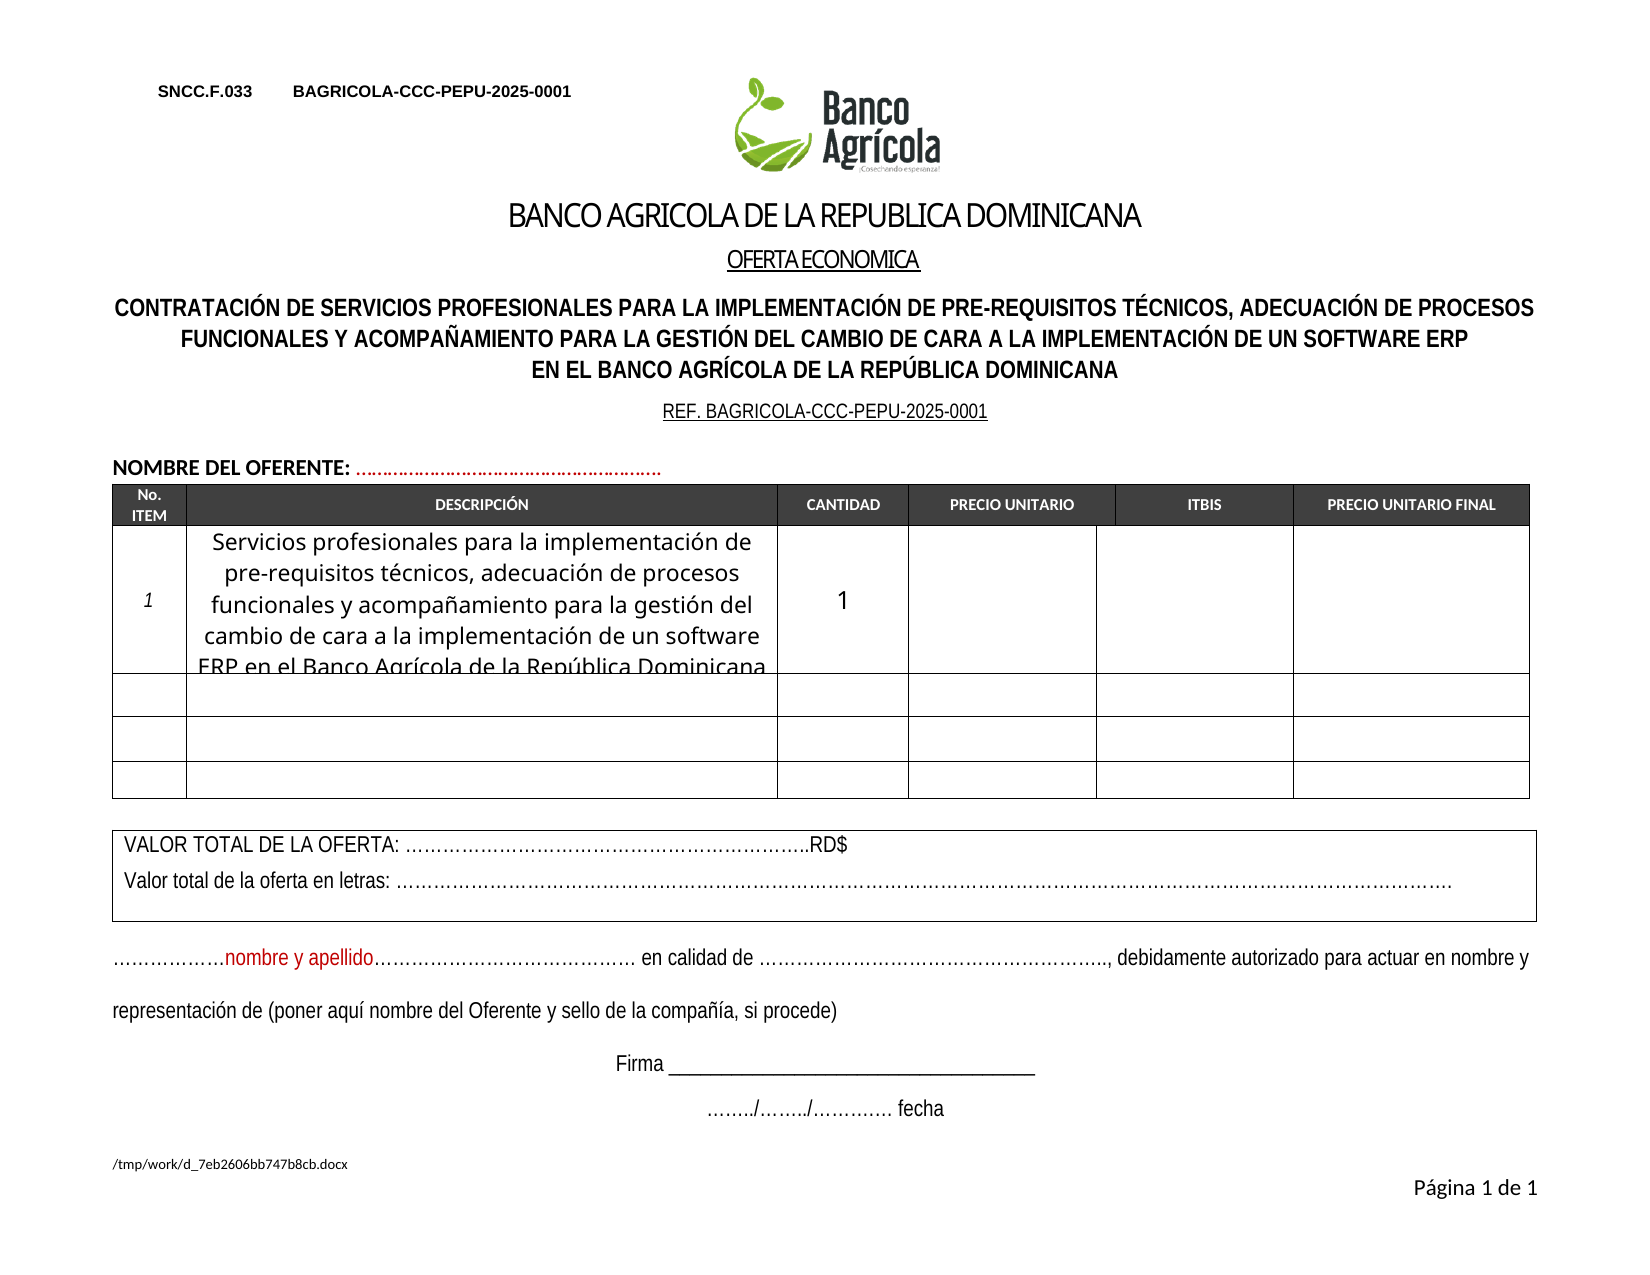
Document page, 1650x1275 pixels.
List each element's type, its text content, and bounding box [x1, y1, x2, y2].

text ……../……../……….… fecha [112, 1094, 1538, 1121]
table_cell [909, 674, 1096, 716]
table_cell [187, 717, 777, 761]
table_cell [909, 526, 1096, 673]
table_cell [113, 674, 186, 716]
text Firma ___________________________________ [112, 1049, 1538, 1076]
text CONTRATACIÓN DE SERVICIOS PROFESIONALES PARA LA IMPLEMENTACIÓN DE PRE-REQUISITOS TÉCNICOS, ADECUACIÓN DE PROCESOS FUNCIONALES Y ACOMPAÑAMIENTO PARA LA GESTIÓN DEL CAMBIO DE CARA A LA IMPLEMENTACIÓN DE UN SOFTWARE ERP [112, 293, 1538, 353]
table_cell [113, 762, 186, 798]
table_header Precio Unitario [909, 485, 1115, 525]
table_cell [909, 717, 1096, 761]
text OFERTA ECONOMICA [112, 241, 1538, 275]
text REF. BAGRICOLA-CCC-PEPU-2025-0001 [112, 399, 1538, 423]
text ………………nombre y apellido…………………………………… en calidad de ……………………………………………….., debidamente autorizado para actuar en nombre y representación de (poner aquí nombre del Oferente y sello de la compañía, si procede) [112, 944, 1538, 1023]
table_cell [1294, 717, 1529, 761]
table_cell [778, 762, 908, 798]
table_header ITBIS [1116, 485, 1293, 525]
table_header VALOR TOTAL DE LA OFERTA: ………………………………………………………..RD$ Valor total de la oferta en letras: ……………………………………………………………………………………………………………………………………………………. [113, 831, 1536, 921]
table_header Precio Unitario Final [1294, 485, 1529, 525]
table_cell [1097, 674, 1293, 716]
table_header No. Item [113, 485, 186, 525]
table_cell 1 [778, 526, 908, 673]
table_cell [1294, 762, 1529, 798]
table_cell Servicios profesionales para la implementación de pre-requisitos técnicos, adecuación de procesos funcionales y acompañamiento para la gestión del cambio de cara a la implementación de un software ERP en el Banco Agrícola de la República Dominicana [187, 526, 777, 673]
table_cell 1 [113, 526, 186, 673]
table_header Descripción [187, 485, 777, 525]
text NOMBRE DEL OFERENTE: …………………………………………………. [112, 453, 1538, 481]
table_cell [187, 762, 777, 798]
table_cell [113, 717, 186, 761]
text EN EL BANCO AGRÍCOLA DE LA REPÚBLICA DOMINICANA [112, 355, 1538, 384]
table_cell [187, 674, 777, 716]
text BANCO AGRICOLA DE LA REPUBLICA DOMINICANA [112, 192, 1538, 238]
table_cell [1294, 526, 1529, 673]
table_cell [778, 717, 908, 761]
picture [717, 73, 969, 193]
table_cell [1097, 762, 1293, 798]
table_cell [909, 762, 1096, 798]
table_cell [1097, 526, 1293, 673]
table_cell [1097, 717, 1293, 761]
table_cell [1294, 674, 1529, 716]
table_cell [778, 674, 908, 716]
table_header Cantidad [778, 485, 908, 525]
